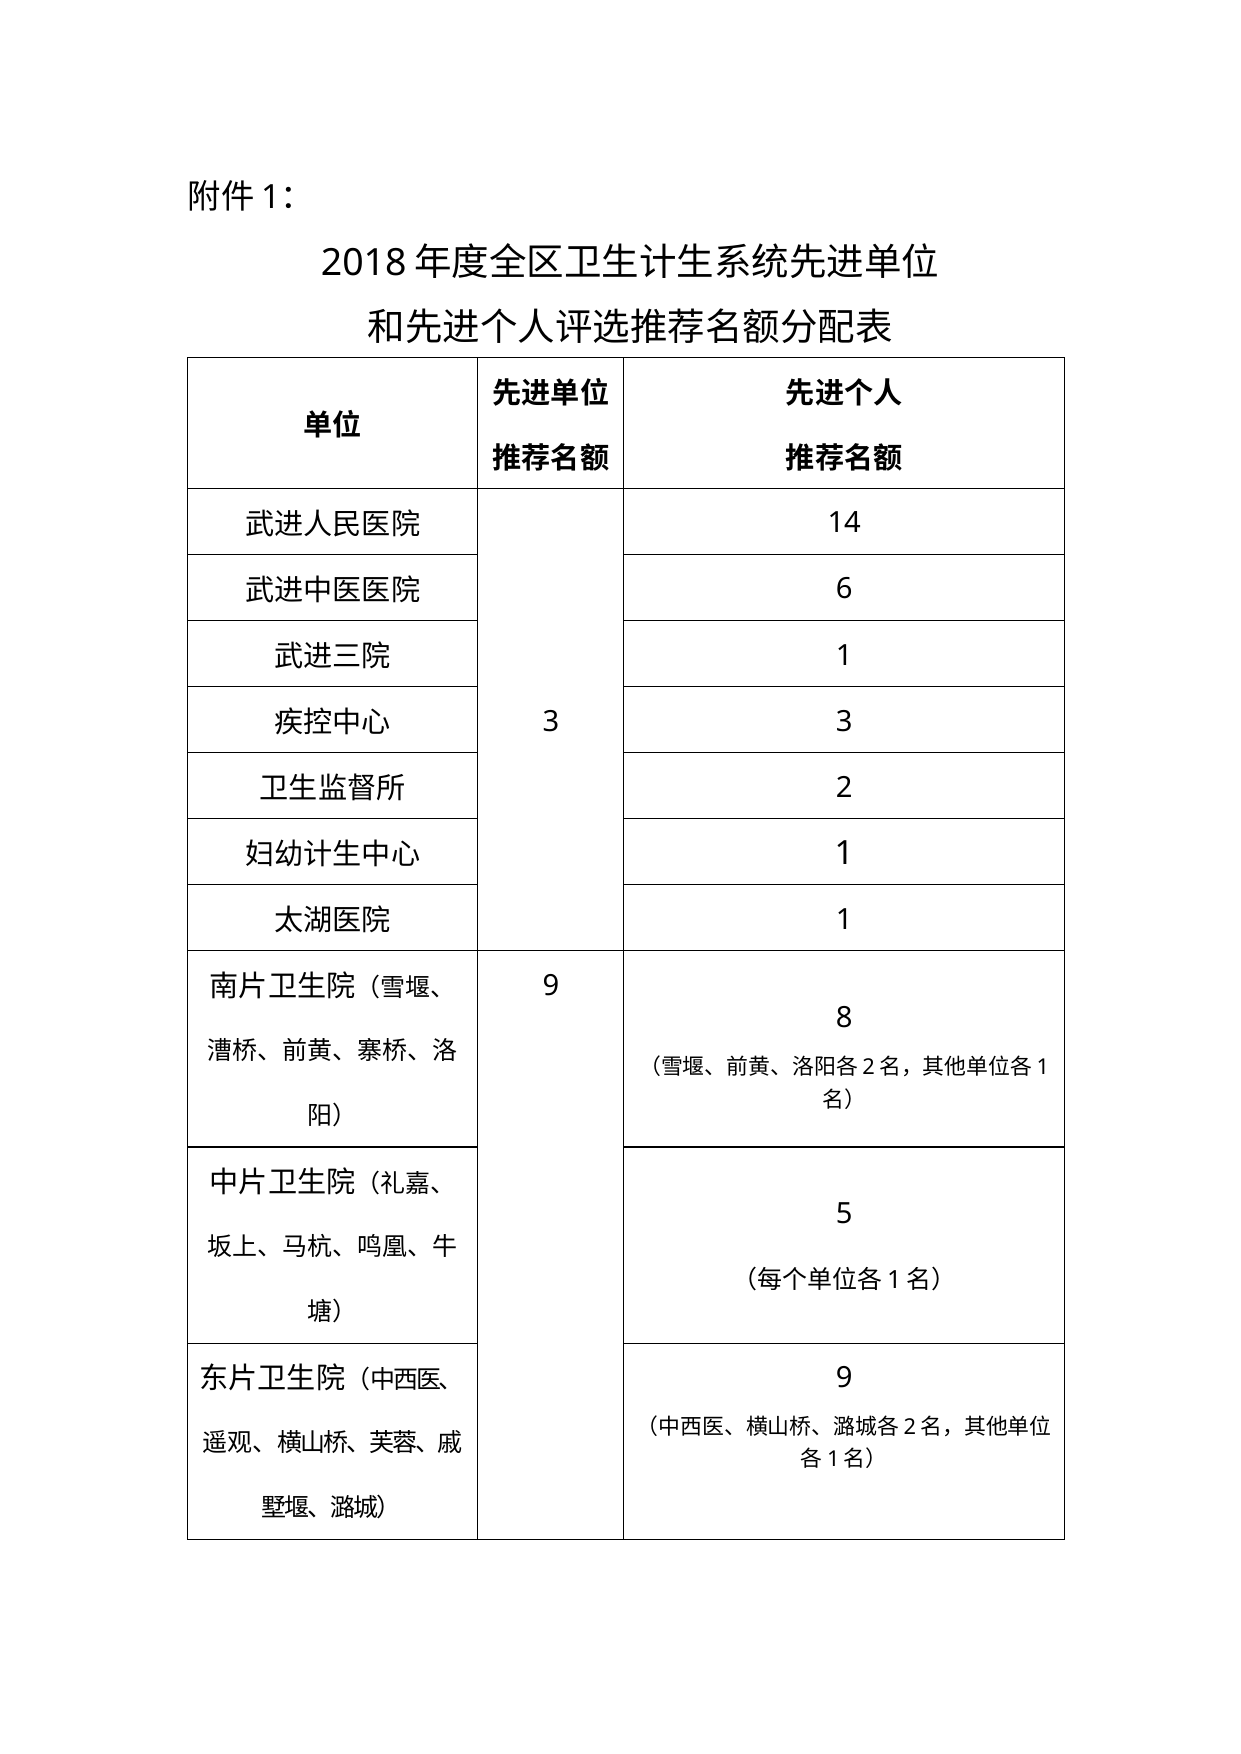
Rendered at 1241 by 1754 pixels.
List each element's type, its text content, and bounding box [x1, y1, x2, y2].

table_cell 3 [478, 489, 623, 950]
table_cell 东片卫生院（中西医、遥观、横山桥、芙蓉、戚墅堰、潞城） [188, 1344, 477, 1538]
table_header 先进单位 推荐名额 [478, 358, 623, 488]
text 和先进个人评选推荐名额分配表 [187, 292, 1053, 357]
table_header 单位 [188, 358, 477, 488]
table_cell 9 [478, 951, 623, 1538]
table_cell 6 [624, 555, 1064, 620]
table_cell 南片卫生院（雪堰、漕桥、前黄、寨桥、洛阳） [188, 951, 477, 1146]
table_cell 1 [624, 885, 1064, 950]
table_cell 武进中医医院 [188, 555, 477, 620]
table_cell 疾控中心 [188, 687, 477, 752]
table_cell 武进人民医院 [188, 489, 477, 554]
table_cell 9 （中西医、横山桥、潞城各2名，其他单位各1名） [624, 1344, 1064, 1538]
table_cell 5 （每个单位各1名） [624, 1148, 1064, 1342]
table_cell 8 （雪堰、前黄、洛阳各2名，其他单位各1名） [624, 951, 1064, 1146]
table_cell 1 [624, 819, 1064, 884]
table_cell 太湖医院 [188, 885, 477, 950]
text 附件1： [187, 162, 1053, 227]
table_cell 2 [624, 753, 1064, 818]
table_header 先进个人 推荐名额 [624, 358, 1064, 488]
table_cell 卫生监督所 [188, 753, 477, 818]
table_cell 武进三院 [188, 621, 477, 686]
text 2018年度全区卫生计生系统先进单位 [187, 227, 1053, 292]
table_cell 妇幼计生中心 [188, 819, 477, 884]
table_cell 3 [624, 687, 1064, 752]
table_cell 中片卫生院（礼嘉、坂上、马杭、鸣凰、牛塘） [188, 1148, 477, 1342]
table_cell 1 [624, 621, 1064, 686]
table_cell 14 [624, 489, 1064, 554]
